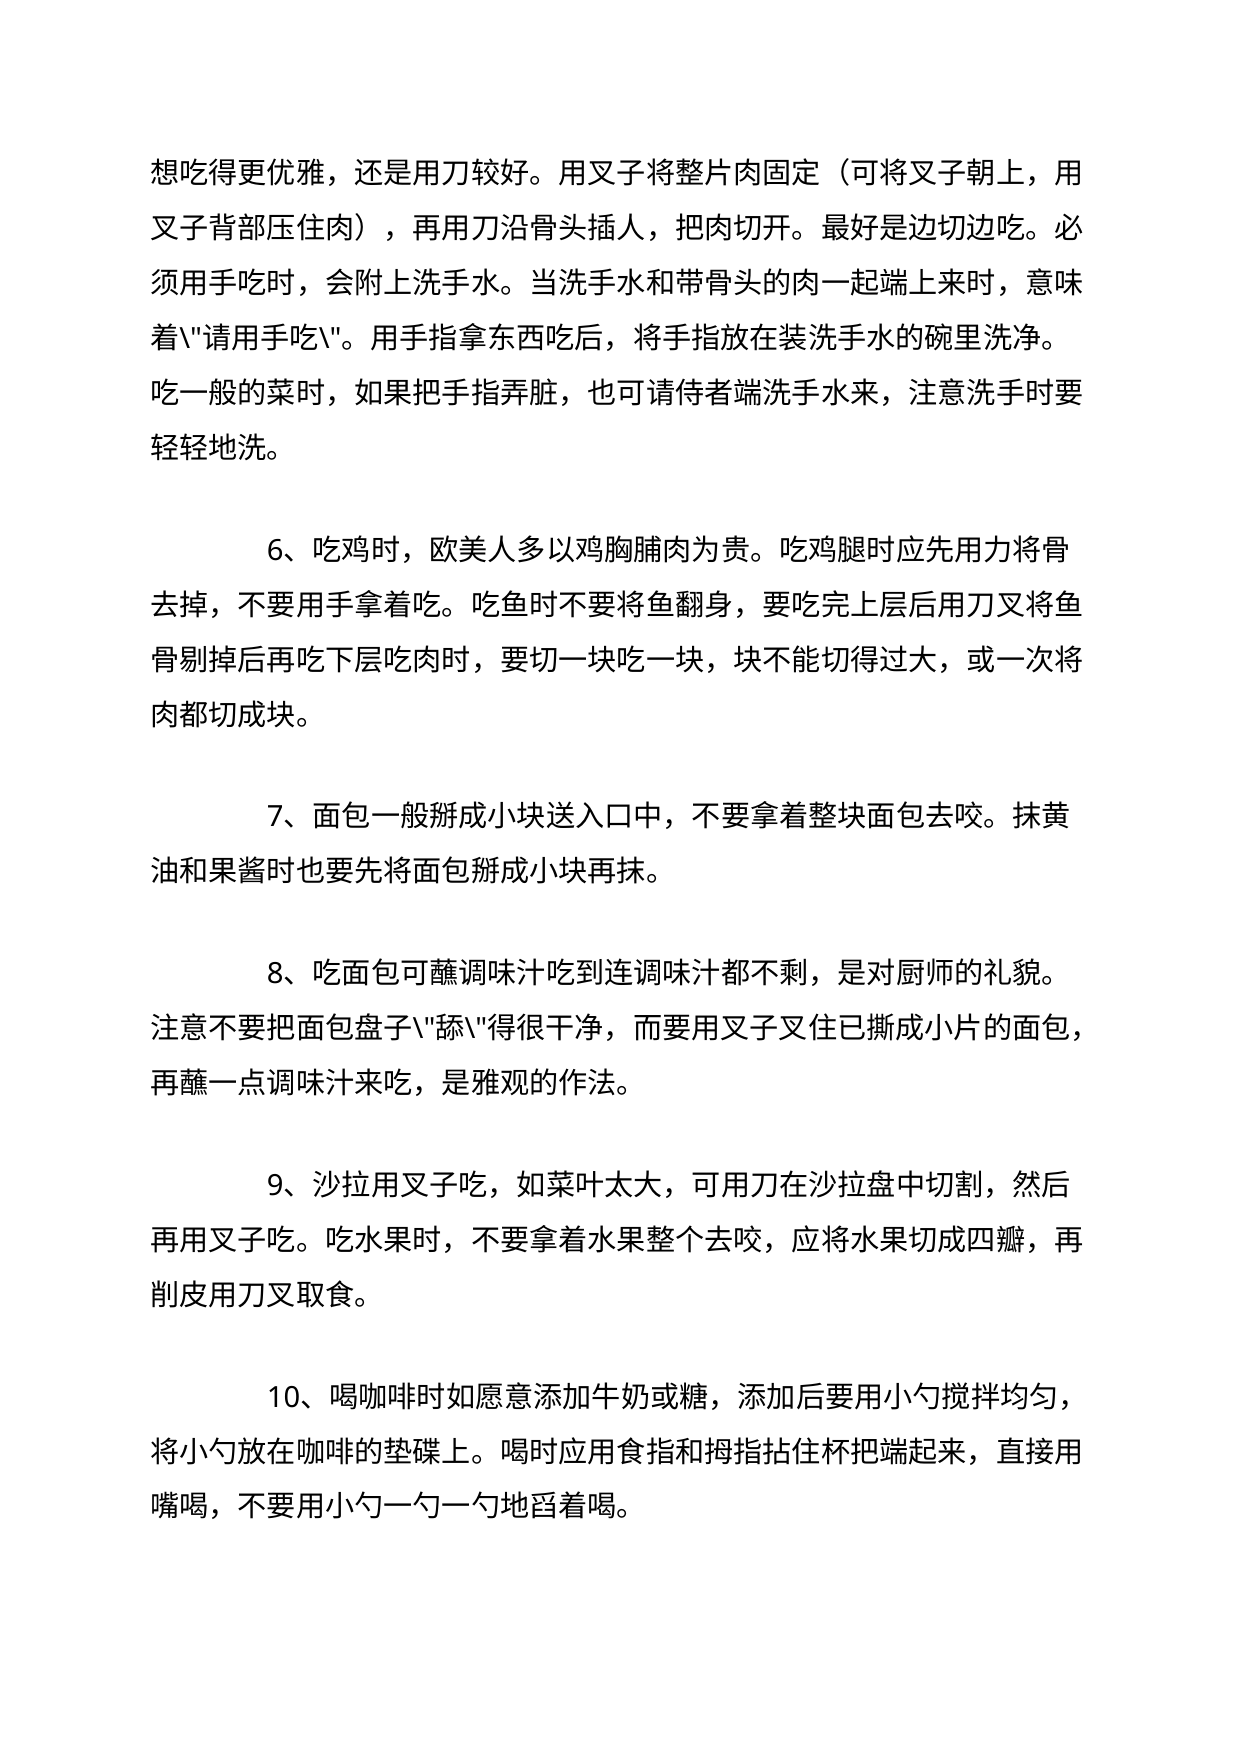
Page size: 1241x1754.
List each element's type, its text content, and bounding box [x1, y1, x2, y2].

text 10、喝咖啡时如愿意添加牛奶或糖，添加后要用小勺搅拌均匀，将小勺放在咖啡的垫碟上。喝时应用食指和拇指拈住杯把端起来，直接用嘴喝，不要用小勺一勺一勺地舀着喝。 [150, 1373, 1090, 1525]
text 9、沙拉用叉子吃，如菜叶太大，可用刀在沙拉盘中切割，然后再用叉子吃。吃水果时，不要拿着水果整个去咬，应将水果切成四瓣，再削皮用刀叉取食。 [150, 1161, 1090, 1314]
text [150, 150, 1090, 467]
text 8、吃面包可蘸调味汁吃到连调味汁都不剩，是对厨师的礼貌。注意不要把面包盘子\"舔\"得很干净，而要用叉子叉住已撕成小片的面包，再蘸一点调味汁来吃，是雅观的作法。 [150, 950, 1090, 1102]
text 7、面包一般掰成小块送入口中，不要拿着整块面包去咬。抹黄油和果酱时也要先将面包掰成小块再抹。 [150, 793, 1090, 890]
text 6、吃鸡时，欧美人多以鸡胸脯肉为贵。吃鸡腿时应先用力将骨去掉，不要用手拿着吃。吃鱼时不要将鱼翻身，要吃完上层后用刀叉将鱼骨剔掉后再吃下层吃肉时，要切一块吃一块，块不能切得过大，或一次将肉都切成块。 [150, 526, 1090, 733]
